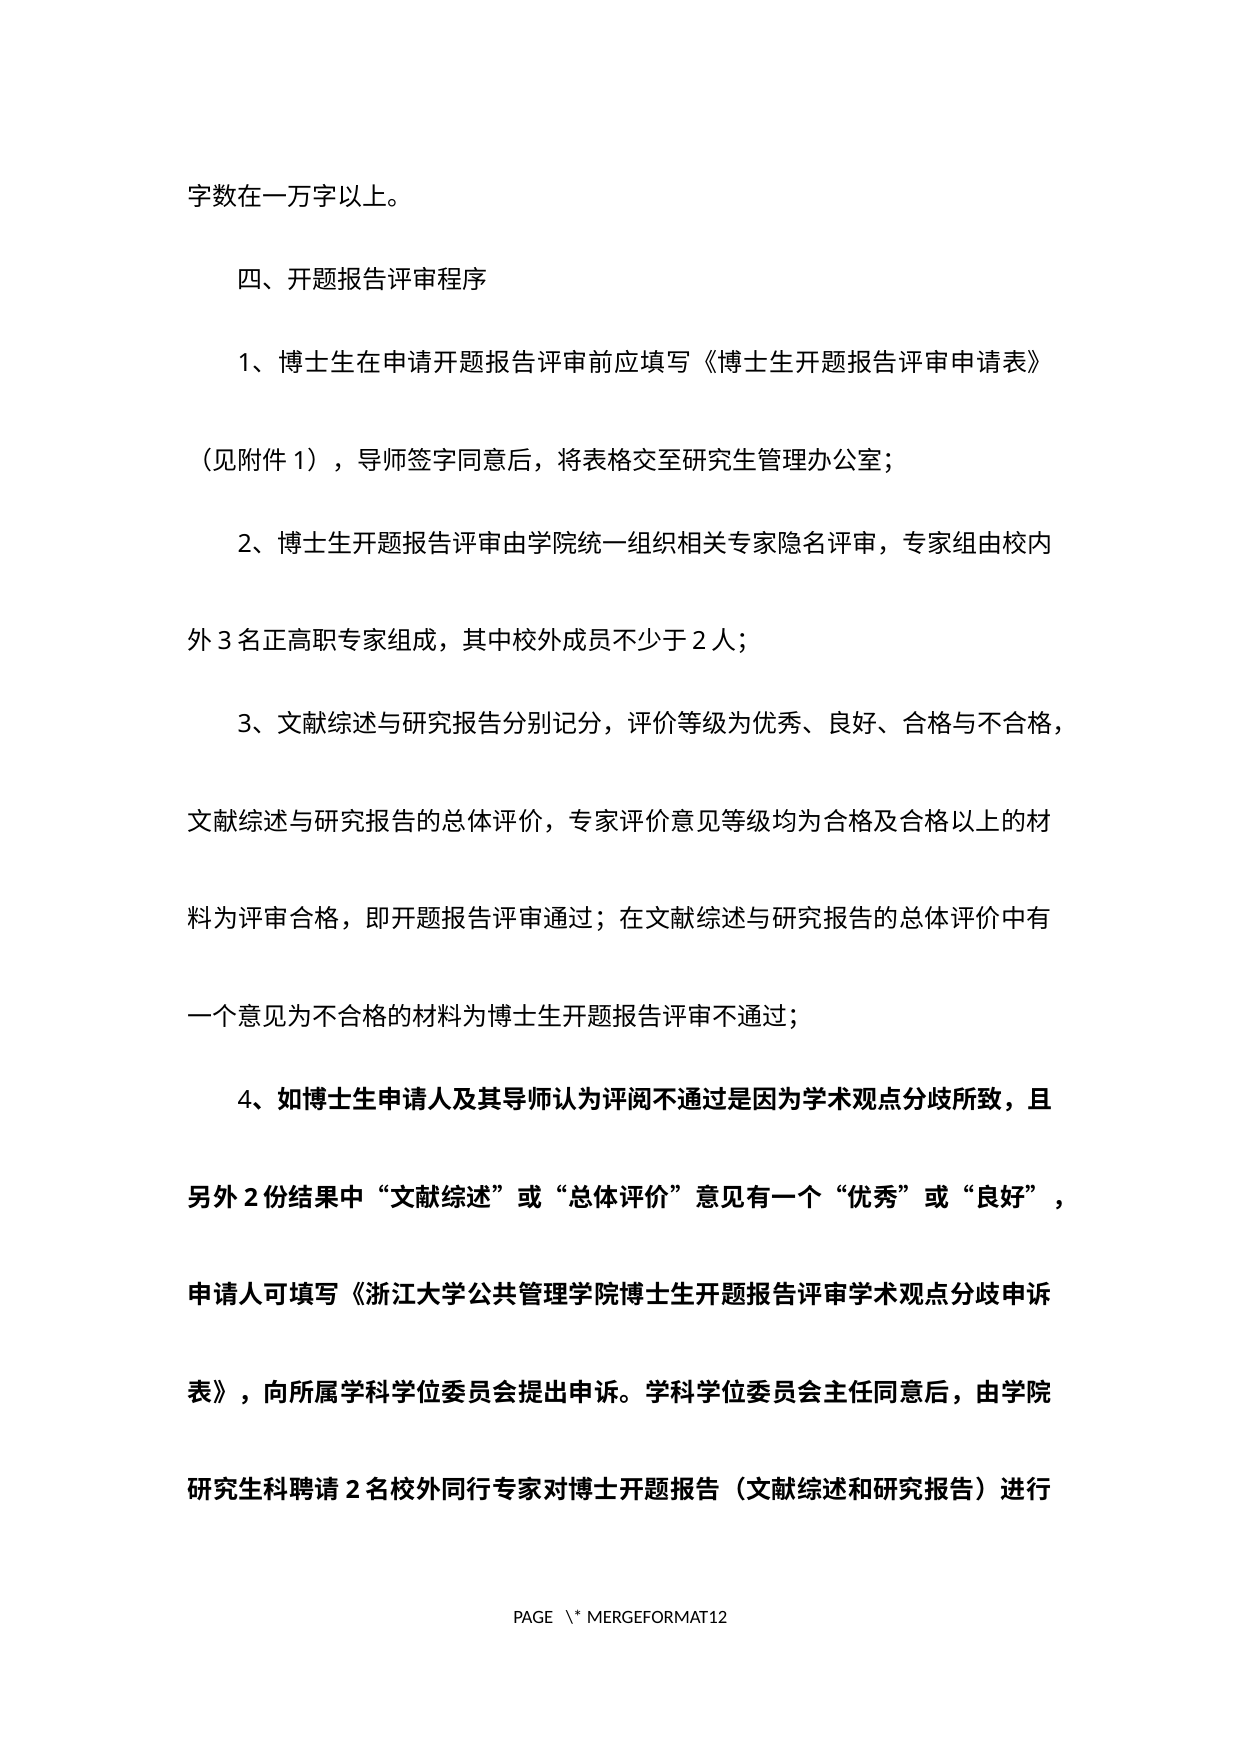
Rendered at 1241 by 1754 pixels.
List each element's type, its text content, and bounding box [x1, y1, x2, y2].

text 四、开题报告评审程序 [187, 245, 1053, 310]
text 3、文献综述与研究报告分别记分，评价等级为优秀、良好、合格与不合格，文献综述与研究报告的总体评价，专家评价意见等级均为合格及合格以上的材料为评审合格，即开题报告评审通过；在文献综述与研究报告的总体评价中有一个意见为不合格的材料为博士生开题报告评审不通过； [187, 689, 1053, 1047]
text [187, 1065, 1053, 1520]
text 1、博士生在申请开题报告评审前应填写《博士生开题报告评审申请表》（见附件1），导师签字同意后，将表格交至研究生管理办公室； [187, 328, 1053, 491]
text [187, 162, 1053, 227]
text 2、博士生开题报告评审由学院统一组织相关专家隐名评审，专家组由校内外3名正高职专家组成，其中校外成员不少于2人； [187, 509, 1053, 671]
